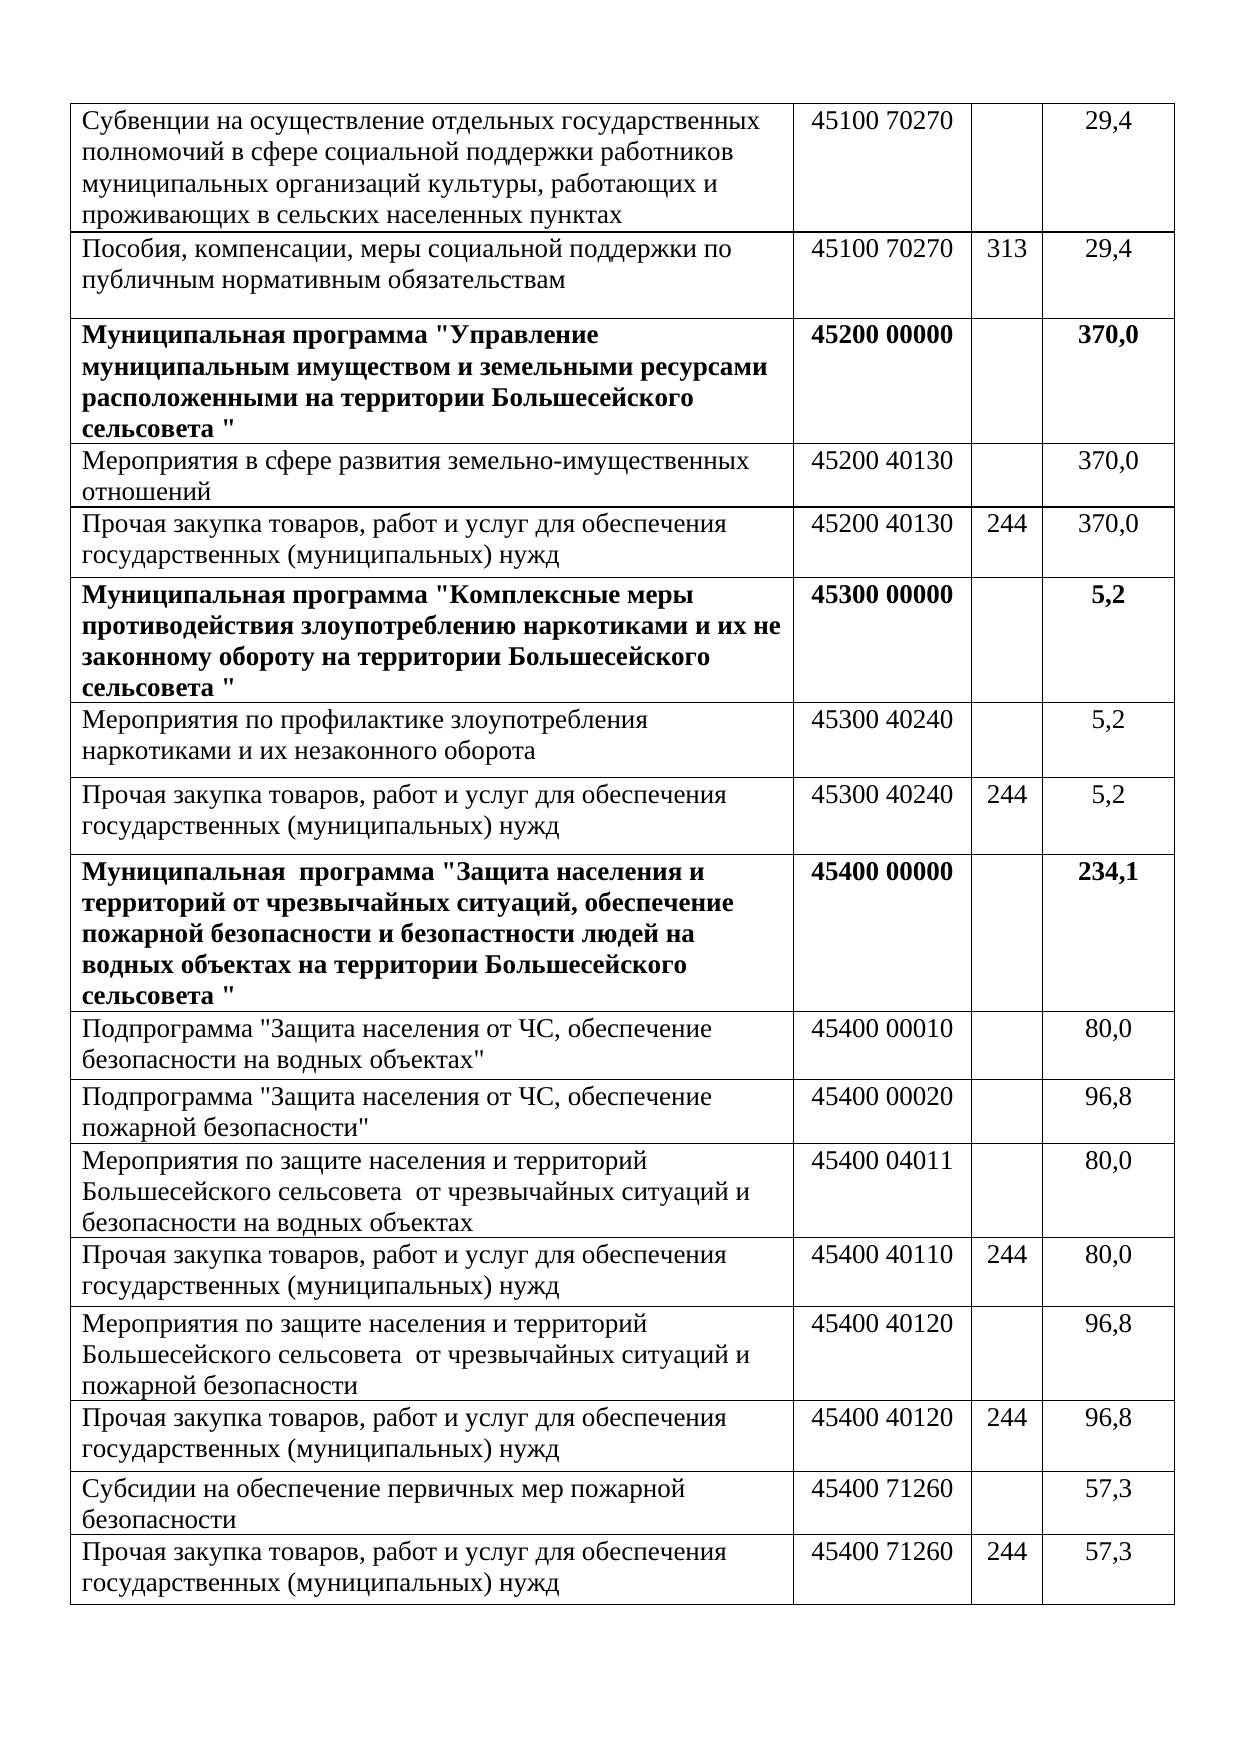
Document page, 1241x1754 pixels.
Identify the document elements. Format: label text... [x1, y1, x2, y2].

table_cell [972, 444, 1042, 506]
table_cell 96,8 [1043, 1401, 1174, 1471]
table_cell Прочая закупка товаров, работ и услуг для обеспечения государственных (муниципальных) нужд [71, 508, 793, 577]
table_cell Пособия, компенсации, меры социальной поддержки по публичным нормативным обязательствам [71, 233, 793, 317]
table_cell 45400 00010 [794, 1012, 971, 1079]
table_cell 45400 04011 [794, 1144, 971, 1237]
table_cell 244 [972, 1535, 1042, 1604]
table_cell 5,2 [1043, 578, 1174, 702]
table_cell 45200 40130 [794, 444, 971, 506]
table_cell 80,0 [1043, 1144, 1174, 1237]
table_cell 96,8 [1043, 1307, 1174, 1400]
table_cell 96,8 [1043, 1080, 1174, 1143]
table_cell Субвенции на осуществление отдельных государственных полномочий в сфере социальной поддержки работников муниципальных организаций культуры, работающих и проживающих в сельских населенных пунктах [71, 104, 793, 231]
table_cell 45100 70270 [794, 104, 971, 231]
table_cell 45400 40120 [794, 1307, 971, 1400]
table_cell 45300 00000 [794, 578, 971, 702]
table_cell Прочая закупка товаров, работ и услуг для обеспечения государственных (муниципальных) нужд [71, 1401, 793, 1471]
table_cell [972, 855, 1042, 1011]
table_cell 29,4 [1043, 233, 1174, 317]
table_cell [972, 1307, 1042, 1400]
table_cell 370,0 [1043, 508, 1174, 577]
table_cell 5,2 [1043, 778, 1174, 854]
table_cell Субсидии на обеспечение первичных мер пожарной безопасности [71, 1472, 793, 1534]
table_cell 244 [972, 1238, 1042, 1306]
table_cell 57,3 [1043, 1535, 1174, 1604]
table_cell 370,0 [1043, 444, 1174, 506]
table_cell [972, 319, 1042, 443]
table_cell 313 [972, 233, 1042, 317]
table_cell Подпрограмма "Защита населения от ЧС, обеспечение безопасности на водных объектах" [71, 1012, 793, 1079]
table_cell 80,0 [1043, 1238, 1174, 1306]
table_cell [972, 1080, 1042, 1143]
table_cell [972, 703, 1042, 777]
table_cell Муниципальная программа "Управление муниципальным имуществом и земельными ресурсами расположенными на территории Большесейского сельсовета " [71, 319, 793, 443]
table_cell 45400 00000 [794, 855, 971, 1011]
table_cell 45400 71260 [794, 1472, 971, 1534]
table_cell Подпрограмма "Защита населения от ЧС, обеспечение пожарной безопасности" [71, 1080, 793, 1143]
table_cell 45400 40110 [794, 1238, 971, 1306]
table_cell 244 [972, 508, 1042, 577]
table_cell Мероприятия по профилактике злоупотребления наркотиками и их незаконного оборота [71, 703, 793, 777]
table_cell 45100 70270 [794, 233, 971, 317]
table_cell 45300 40240 [794, 703, 971, 777]
table_cell 29,4 [1043, 104, 1174, 231]
table_cell [972, 1472, 1042, 1534]
table_cell 244 [972, 1401, 1042, 1471]
table_cell 234,1 [1043, 855, 1174, 1011]
table_cell 57,3 [1043, 1472, 1174, 1534]
table_cell 370,0 [1043, 319, 1174, 443]
table_cell 45400 71260 [794, 1535, 971, 1604]
table_cell Мероприятия по защите населения и территорий Большесейского сельсовета от чрезвычайных ситуаций и безопасности на водных объектах [71, 1144, 793, 1237]
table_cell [71, 1535, 793, 1604]
table_cell [972, 1144, 1042, 1237]
table_cell 45400 40120 [794, 1401, 971, 1471]
table_cell 45300 40240 [794, 778, 971, 854]
table_cell 45400 00020 [794, 1080, 971, 1143]
table_cell Муниципальная программа "Защита населения и территорий от чрезвычайных ситуаций, обеспечение пожарной безопасности и безопастности людей на водных объектах на территории Большесейского сельсовета " [71, 855, 793, 1011]
table_cell [972, 578, 1042, 702]
table_cell 5,2 [1043, 703, 1174, 777]
table_cell Прочая закупка товаров, работ и услуг для обеспечения государственных (муниципальных) нужд [71, 778, 793, 854]
table_cell Муниципальная программа "Комплексные меры противодействия злоупотреблению наркотиками и их не законному обороту на территории Большесейского сельсовета " [71, 578, 793, 702]
table_cell 45200 00000 [794, 319, 971, 443]
table_cell Прочая закупка товаров, работ и услуг для обеспечения государственных (муниципальных) нужд [71, 1238, 793, 1306]
table_cell 45200 40130 [794, 508, 971, 577]
table_cell Мероприятия в сфере развития земельно-имущественных отношений [71, 444, 793, 506]
table_cell 80,0 [1043, 1012, 1174, 1079]
table_cell [972, 104, 1042, 231]
table_cell Мероприятия по защите населения и территорий Большесейского сельсовета от чрезвычайных ситуаций и пожарной безопасности [71, 1307, 793, 1400]
table_cell [972, 1012, 1042, 1079]
table_cell 244 [972, 778, 1042, 854]
